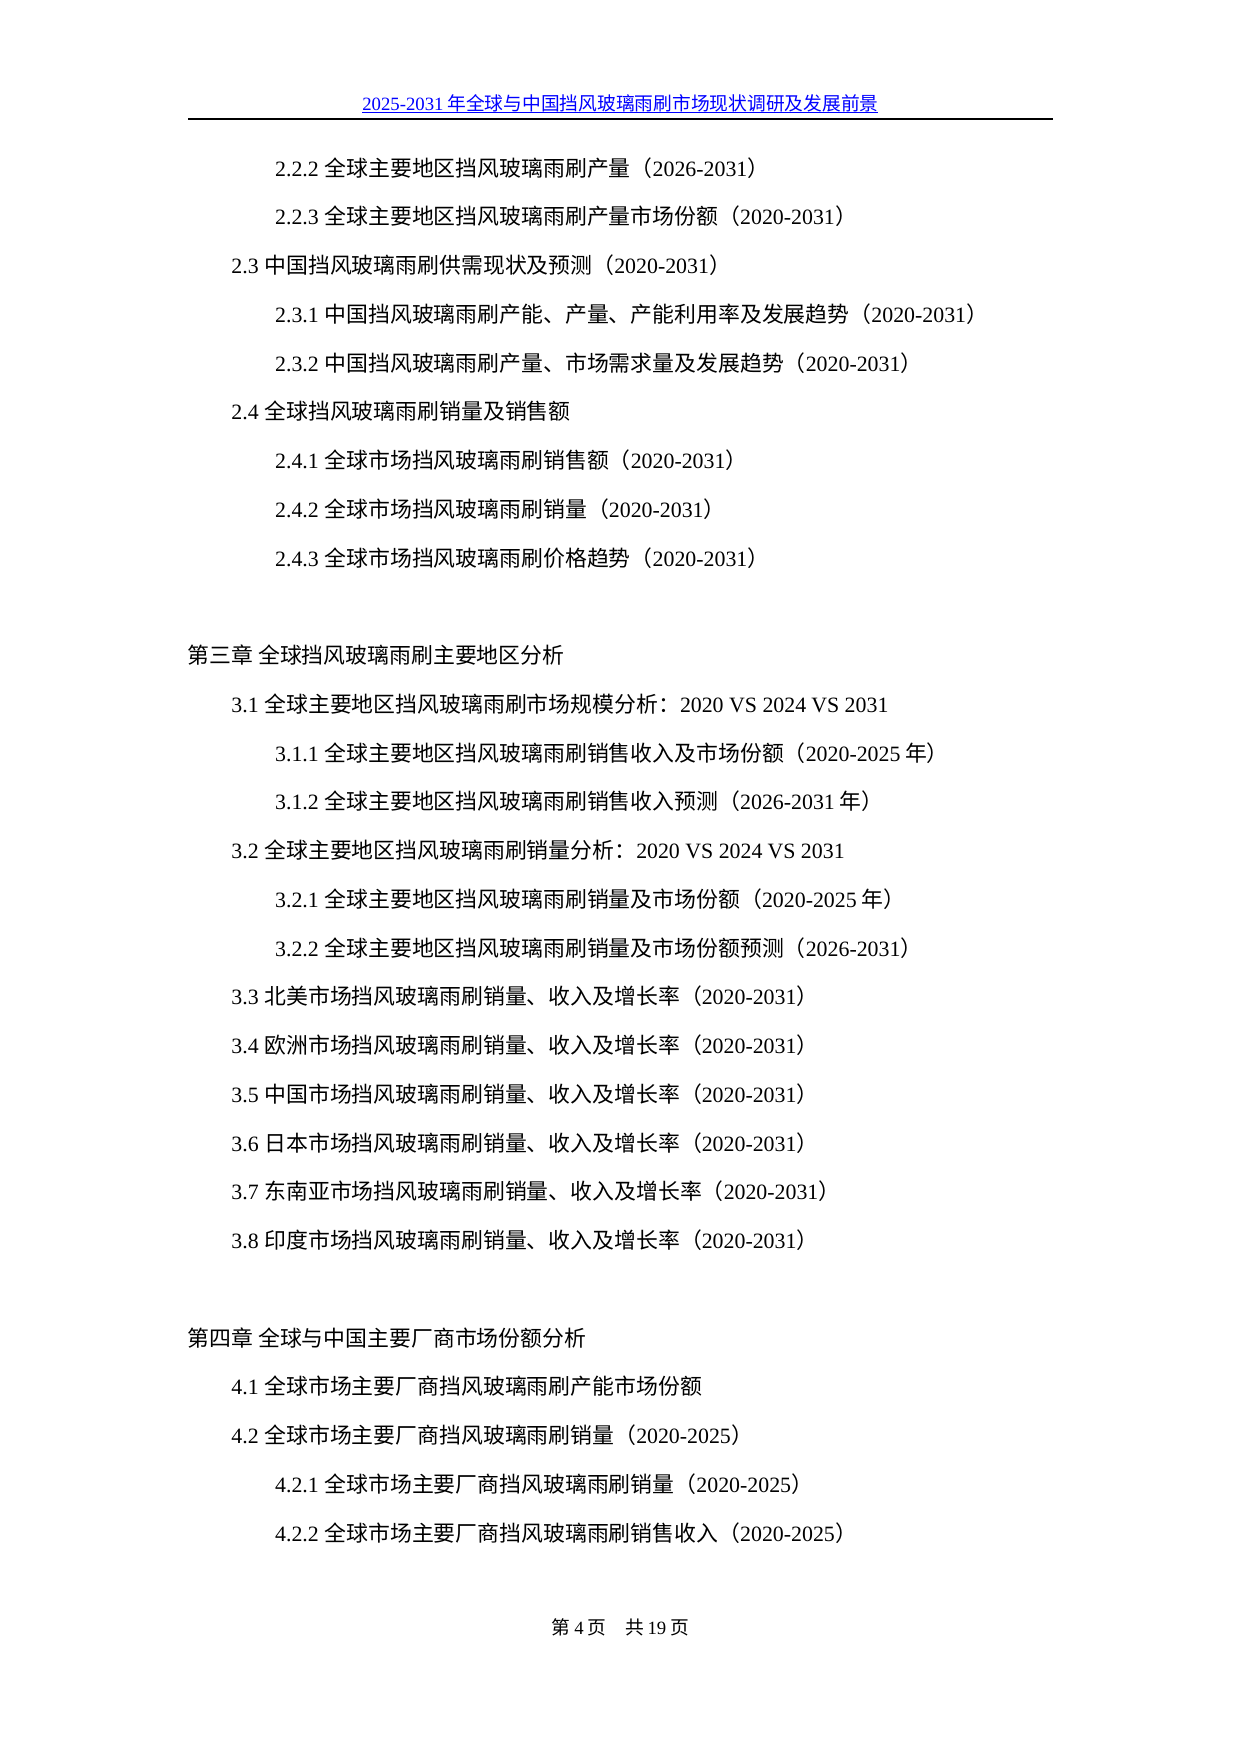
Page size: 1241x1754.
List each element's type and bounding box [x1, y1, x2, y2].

text [187, 150, 1053, 1548]
